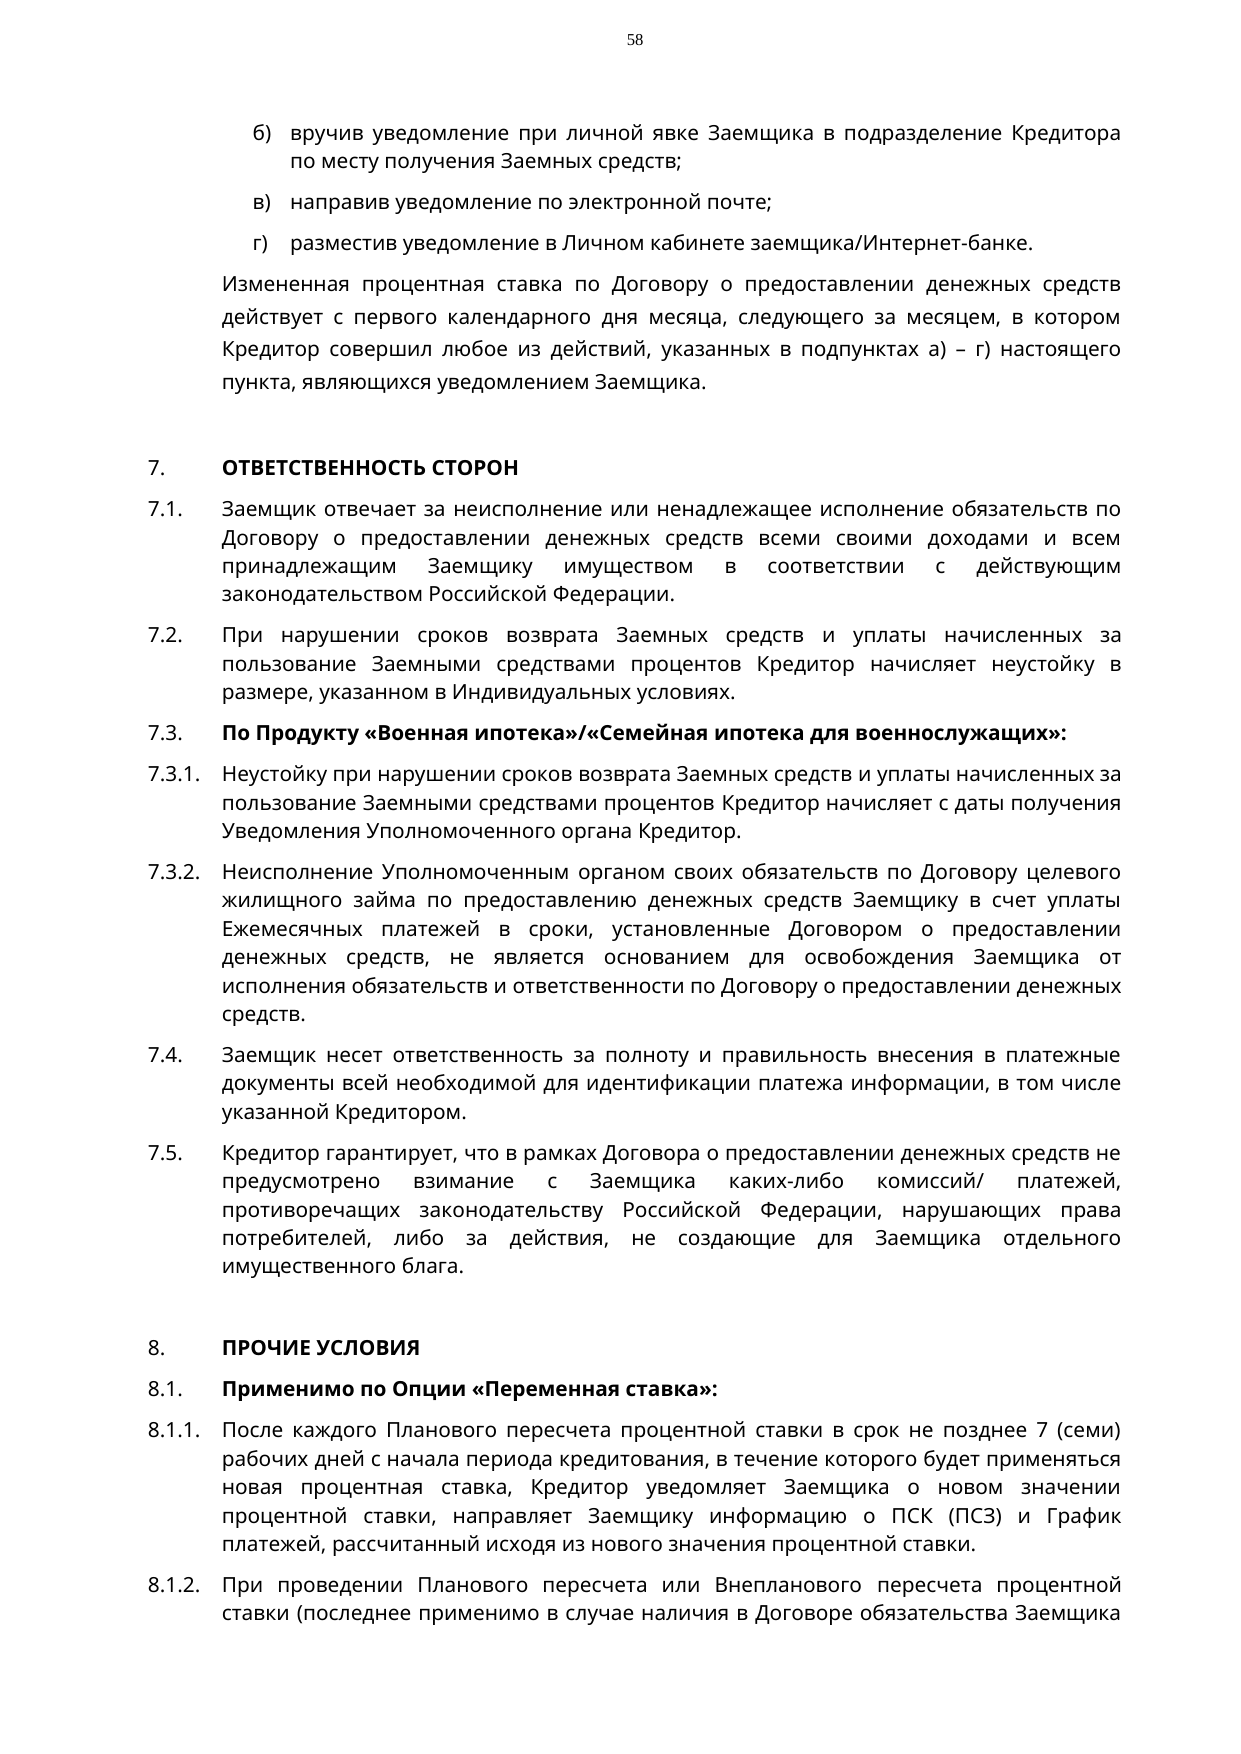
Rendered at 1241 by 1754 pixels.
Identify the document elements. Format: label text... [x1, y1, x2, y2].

list Кредитор гарантирует, что в рамках Договора о предоставлении денежных средств не предусмотрено взимание с Заемщика каких-либо комиссий/ платежей, противоречащих законодательству Российской Федерации, нарушающих права потребителей, либо за действия, не создающие для Заемщика отдельного имущественного блага. [148, 1138, 1122, 1280]
list ОТВЕТСТВЕННОСТЬ СТОРОН [148, 453, 1122, 482]
list Заемщик отвечает за неисполнение или ненадлежащее исполнение обязательств по Договору о предоставлении денежных средств всеми своими доходами и всем принадлежащим Заемщику имуществом в соответствии с действующим законодательством Российской Федерации. [148, 494, 1122, 608]
list вручив уведомление при личной явке Заемщика в подразделение Кредитора по месту получения Заемных средств; [252, 118, 1122, 175]
list Заемщик несет ответственность за полноту и правильность внесения в платежные документы всей необходимой для идентификации платежа информации, в том числе указанной Кредитором. [148, 1040, 1122, 1125]
list Применимо по Опции «Переменная ставка»: [148, 1374, 1122, 1403]
list Неисполнение Уполномоченным органом своих обязательств по Договору целевого жилищного займа по предоставлению денежных средств Заемщику в счет уплаты Ежемесячных платежей в сроки, установленные Договором о предоставлении денежных средств, не является основанием для освобождения Заемщика от исполнения обязательств и ответственности по Договору о предоставлении денежных средств. [148, 857, 1122, 1028]
list ПРОЧИЕ УСЛОВИЯ [148, 1333, 1122, 1362]
list При нарушении сроков возврата Заемных средств и уплаты начисленных за пользование Заемными средствами процентов Кредитор начисляет неустойку в размере, указанном в Индивидуальных условиях. [148, 620, 1122, 706]
list разместив уведомление в Личном кабинете заемщика/Интернет-банке. [252, 228, 1122, 257]
list направив уведомление по электронной почте; [252, 187, 1122, 216]
list Неустойку при нарушении сроков возврата Заемных средств и уплаты начисленных за пользование Заемными средствами процентов Кредитор начисляет с даты получения Уведомления Уполномоченного органа Кредитор. [148, 759, 1122, 844]
text Измененная процентная ставка по Договору о предоставлении денежных средств действует с первого календарного дня месяца, следующего за месяцем, в котором Кредитор совершил любое из действий, указанных в подпунктах а) – г) настоящего пункта, являющихся уведомлением Заемщика. [222, 269, 1122, 396]
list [148, 1570, 1122, 1627]
list После каждого Планового пересчета процентной ставки в срок не позднее 7 (семи) рабочих дней с начала периода кредитования, в течение которого будет применяться новая процентная ставка, Кредитор уведомляет Заемщика о новом значении процентной ставки, направляет Заемщику информацию о ПСК (ПСЗ) и График платежей, рассчитанный исходя из нового значения процентной ставки. [148, 1415, 1122, 1558]
list По Продукту «Военная ипотека»/«Семейная ипотека для военнослужащих»: [148, 718, 1122, 747]
